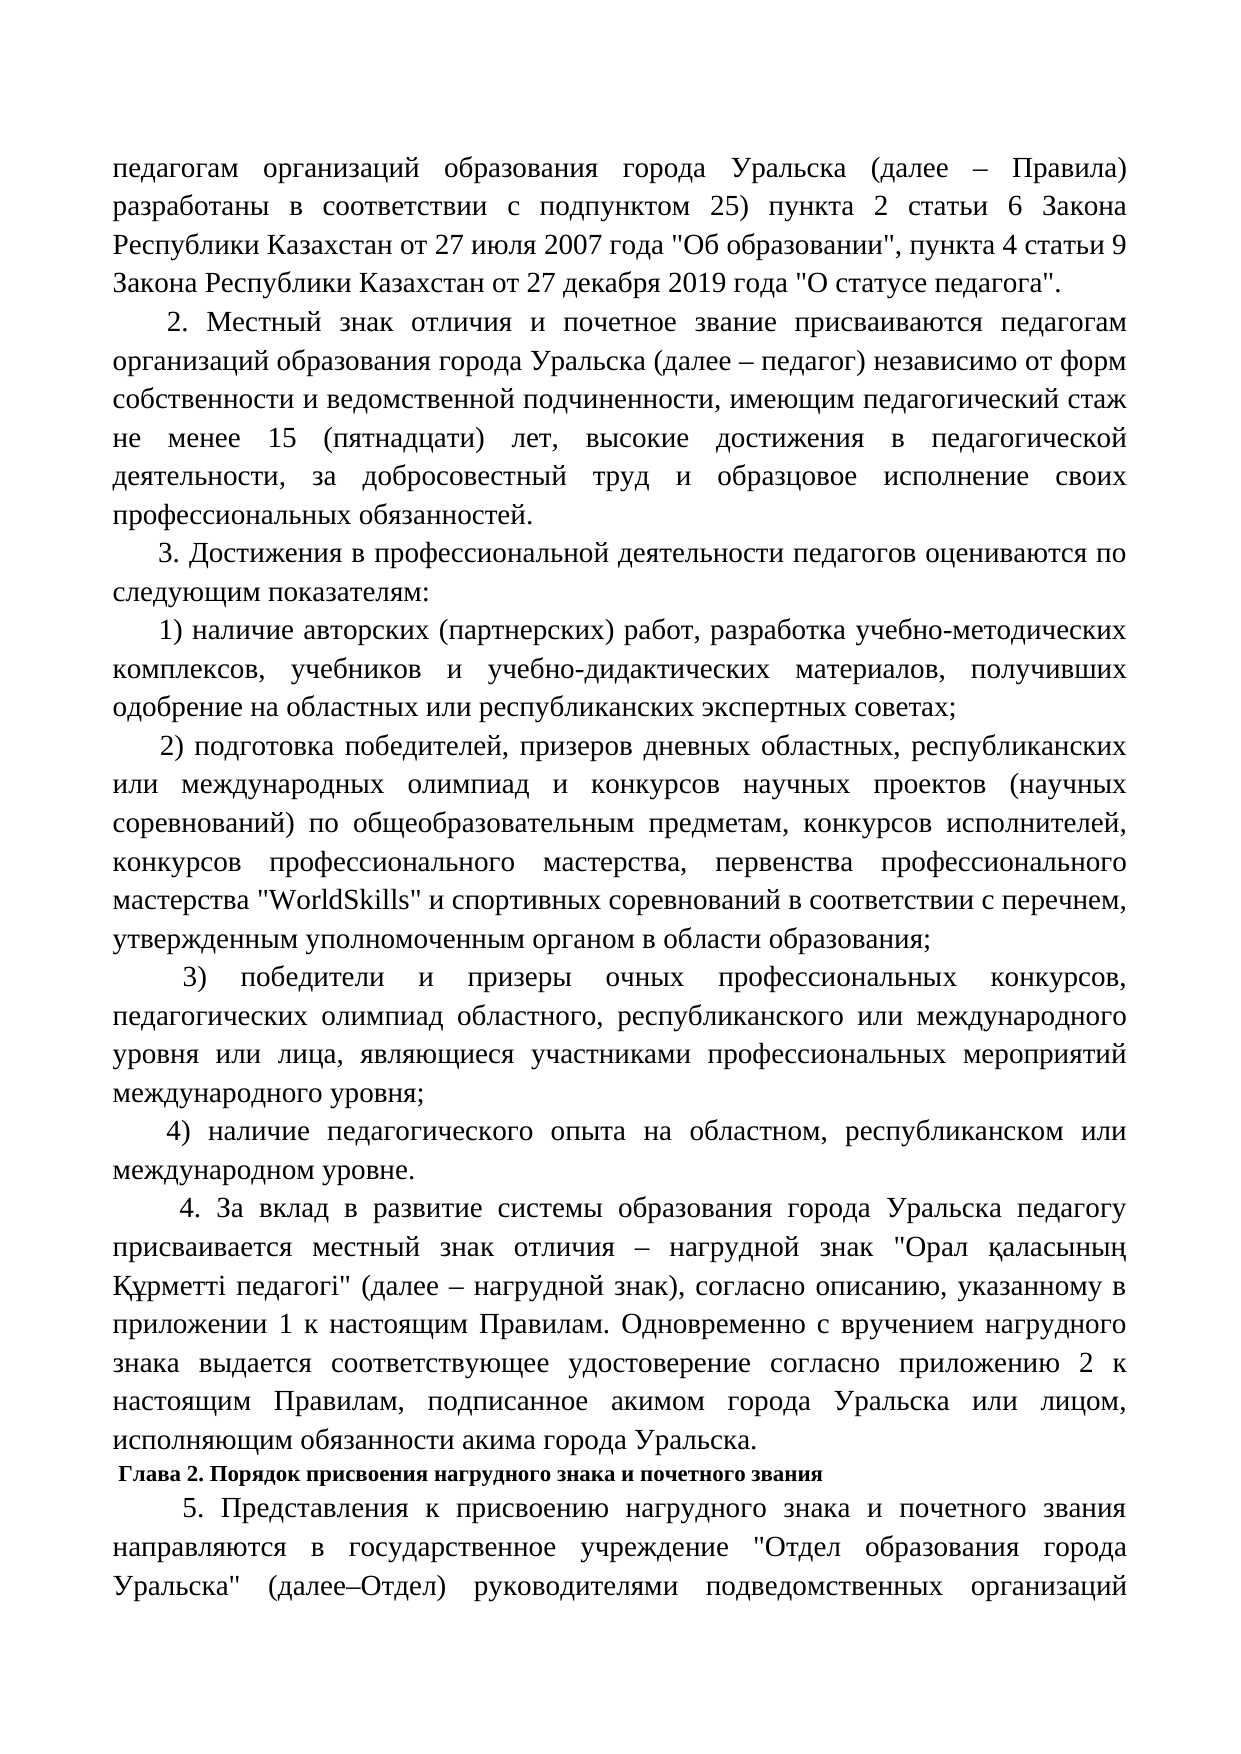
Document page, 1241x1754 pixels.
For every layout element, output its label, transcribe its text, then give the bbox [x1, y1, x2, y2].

text 2. Местный знак отличия и почетное звание присваиваются педагогам организаций образования города Уральска (далее – педагог) независимо от форм собственности и ведомственной подчиненности, имеющим педагогический стаж не менее 15 (пятнадцати) лет, высокие достижения в педагогической деятельности, за добросовестный труд и образцовое исполнение своих профессиональных обязанностей. [112, 304, 1128, 530]
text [112, 150, 1128, 299]
text 3) победители и призеры очных профессиональных конкурсов, педагогических олимпиад областного, республиканского или международного уровня или лица, являющиеся участниками профессиональных мероприятий международного уровня; [112, 959, 1128, 1108]
text 2) подготовка победителей, призеров дневных областных, республиканских или международных олимпиад и конкурсов научных проектов (научных соревнований) по общеобразовательным предметам, конкурсов исполнителей, конкурсов профессионального мастерства, первенства профессионального мастерства "WorldSkills" и спортивных соревнований в соответствии с перечнем, утвержденным уполномоченным органом в области образования; [112, 728, 1128, 954]
text 1) наличие авторских (партнерских) работ, разработка учебно-методических комплексов, учебников и учебно-дидактических материалов, получивших одобрение на областных или республиканских экспертных советах; [112, 612, 1128, 723]
text 4. За вклад в развитие системы образования города Уральска педагогу присваивается местный знак отличия – нагрудной знак "Орал қаласының Құрметті педагогі" (далее – нагрудной знак), согласно описанию, указанному в приложении 1 к настоящим Правилам. Одновременно с вручением нагрудного знака выдается соответствующее удостоверение согласно приложению 2 к настоящим Правилам, подписанное акимом города Уральска или лицом, исполняющим обязанности акима города Уральска. [112, 1191, 1128, 1455]
text Глава 2. Порядок присвоения нагрудного знака и почетного звания [112, 1460, 1128, 1487]
text 3. Достижения в профессиональной деятельности педагогов оцениваются по следующим показателям: [112, 535, 1128, 607]
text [112, 1491, 1128, 1601]
text 4) наличие педагогического опыта на областном, республиканском или международном уровне. [112, 1113, 1128, 1186]
